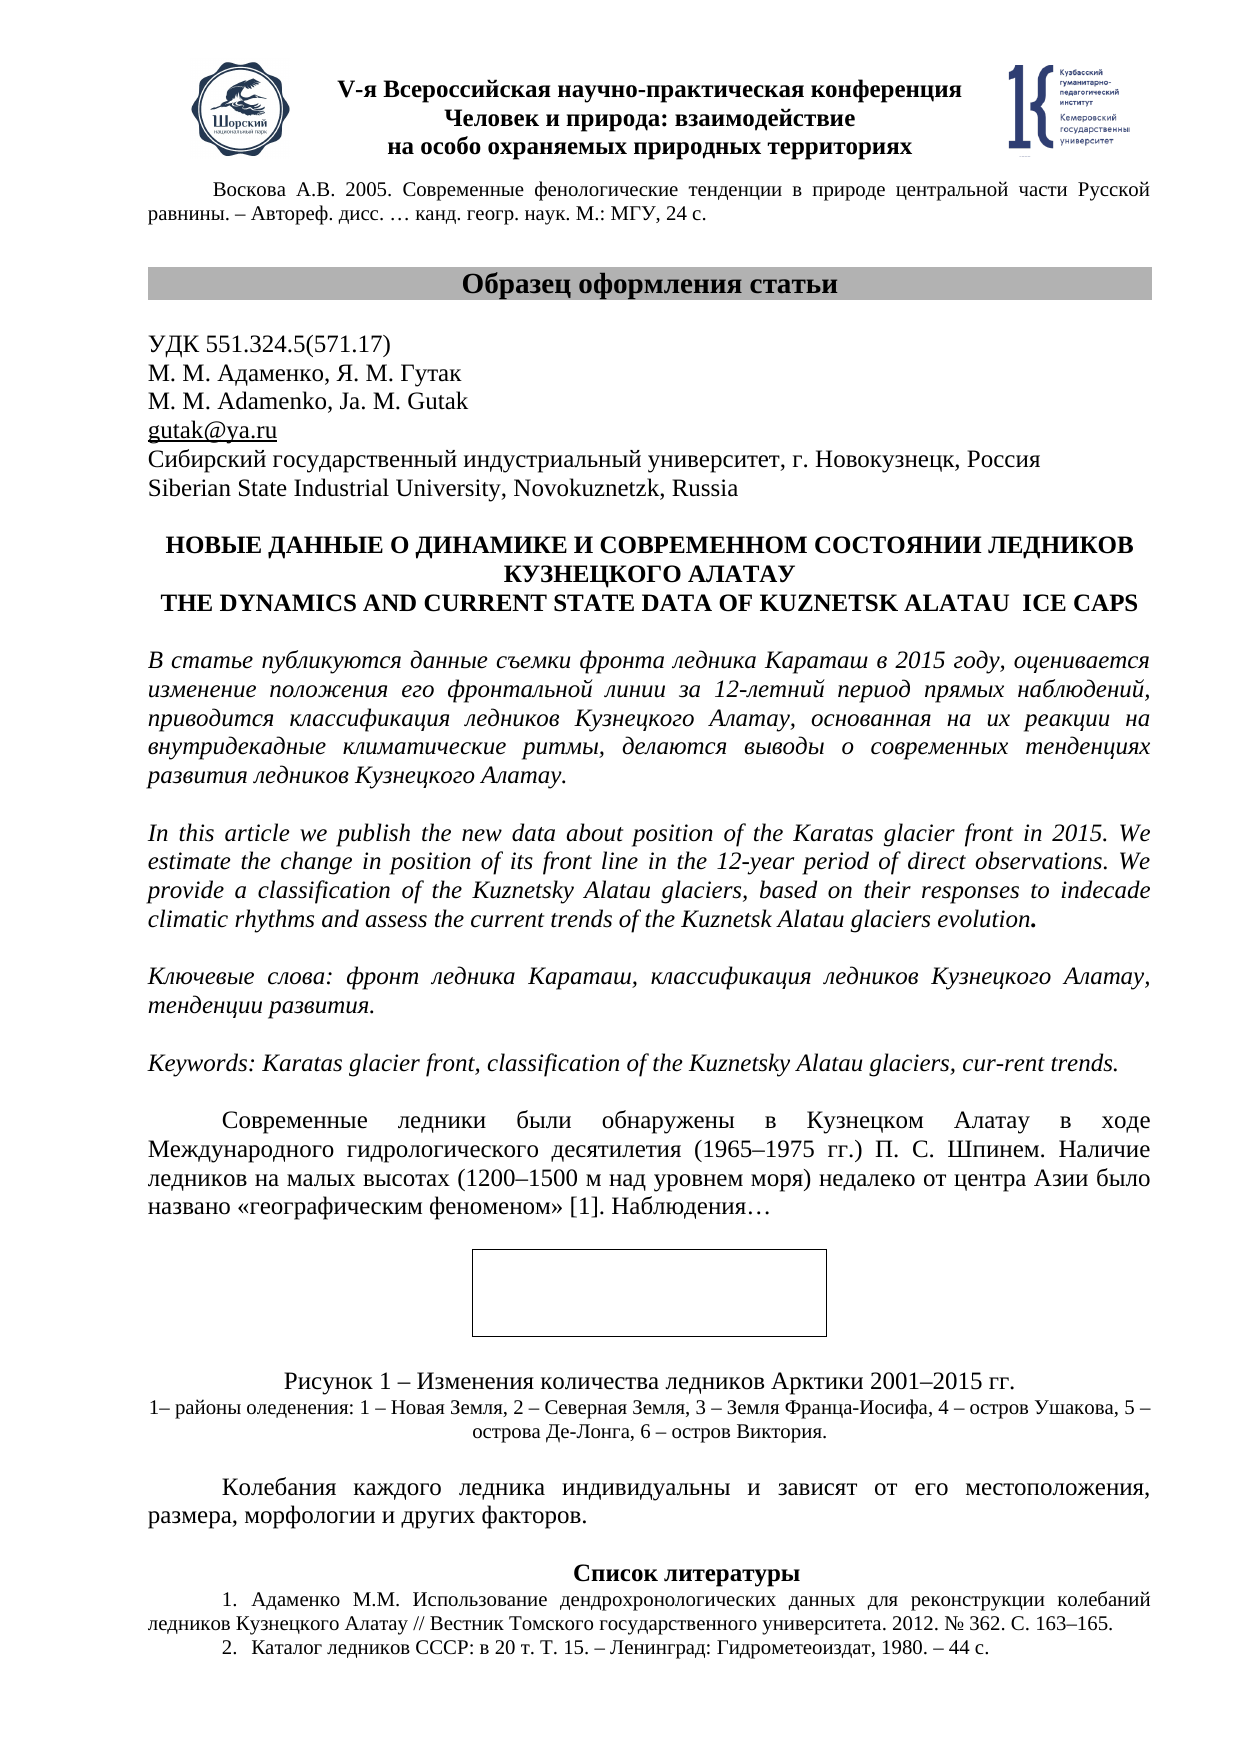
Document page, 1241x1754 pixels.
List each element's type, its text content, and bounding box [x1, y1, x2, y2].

text THE DYNAMICS AND CURRENT STATE DATA OF KUZNETSK ALATAU ICE CAPS [148, 588, 1152, 616]
table_header [473, 1250, 826, 1336]
text Сибирский государственный индустриальный университет, г. Новокузнецк, Россия [148, 444, 1152, 473]
text Keywords: Karatas glacier front, classification of the Kuznetsky Alatau glaciers, cur-rent trends. [148, 1048, 1152, 1076]
text Ключевые слова: фронт ледника Караташ, классификация ледников Кузнецкого Алатау, тенденции развития. [148, 961, 1152, 1019]
picture [1007, 65, 1130, 156]
list Адаменко М.М. Использование дендрохронологических данных для реконструкции колебаний ледников Кузнецкого Алатау // Вестник Томского государственного университета. 2012. № 362. С. 163–165. [148, 1587, 1152, 1635]
text Siberian State Industrial University, Novokuznetzk, Russia [148, 473, 1152, 501]
text gutak@ya.ru [148, 415, 1152, 444]
text Образец оформления статьи [148, 267, 1152, 300]
text УДК 551.324.5(571.17) [148, 329, 1152, 358]
text Воскова А.В. 2005. Современные фенологические тенденции в природе центральной части Русской равнины. – Автореф. дисс. … канд. геогр. наук. М.: МГУ, 24 с. [148, 177, 1152, 225]
text M. M. Adamenko, Ja. M. Gutak [148, 386, 1152, 415]
text In this article we publish the new data about position of the Karatas glacier front in 2015. We estimate the change in position of its front line in the 12-year period of direct observations. We provide a classification of the Kuznetsky Alatau glaciers, based on their responses to indecade climatic rhythms and assess the current trends of the Kuznetsk Alatau glaciers evolution. [148, 818, 1152, 933]
text В статье публикуются данные съемки фронта ледника Караташ в 2015 году, оценивается изменение положения его фронтальной линии за 12-летний период прямых наблюдений, приводится классификация ледников Кузнецкого Алатау, основанная на их реакции на внутридекадные климатические ритмы, делаются выводы о современных тенденциях развития ледников Кузнецкого Алатау. [148, 645, 1152, 789]
text Рисунок 1 – Изменения количества ледников Арктики 2001–2015 гг. [148, 1366, 1152, 1395]
text Список литературы [148, 1558, 1152, 1587]
text М. М. Адаменко, Я. М. Гутак [148, 358, 1152, 386]
text Современные ледники были обнаружены в Кузнецком Алатау в ходе Международного гидрологического десятилетия (1965–1975 гг.) П. С. Шпинем. Наличие ледников на малых высотах (1200–1500 м над уровнем моря) недалеко от центра Азии было названо «географическим феноменом» [1]. Наблюдения… [148, 1105, 1152, 1220]
text НОВЫЕ ДАННЫЕ О ДИНАМИКЕ И СОВРЕМЕННОМ СОСТОЯНИИ ЛЕДНИКОВ КУЗНЕЦКОГО АЛАТАУ [148, 530, 1152, 588]
text 1– районы оледенения: 1 – Новая Земля, 2 – Северная Земля, 3 – Земля Франца-Иосифа, 4 – остров Ушакова, 5 – острова Де-Лонга, 6 – остров Виктория. [148, 1395, 1152, 1443]
text Колебания каждого ледника индивидуальны и зависят от его местоположения, размера, морфологии и других факторов. [148, 1472, 1152, 1529]
list Каталог ледников СССР: в 20 т. Т. 15. – Ленинград: Гидрометеоиздат, 1980. – 44 с. [148, 1635, 1152, 1659]
picture [190, 58, 290, 159]
